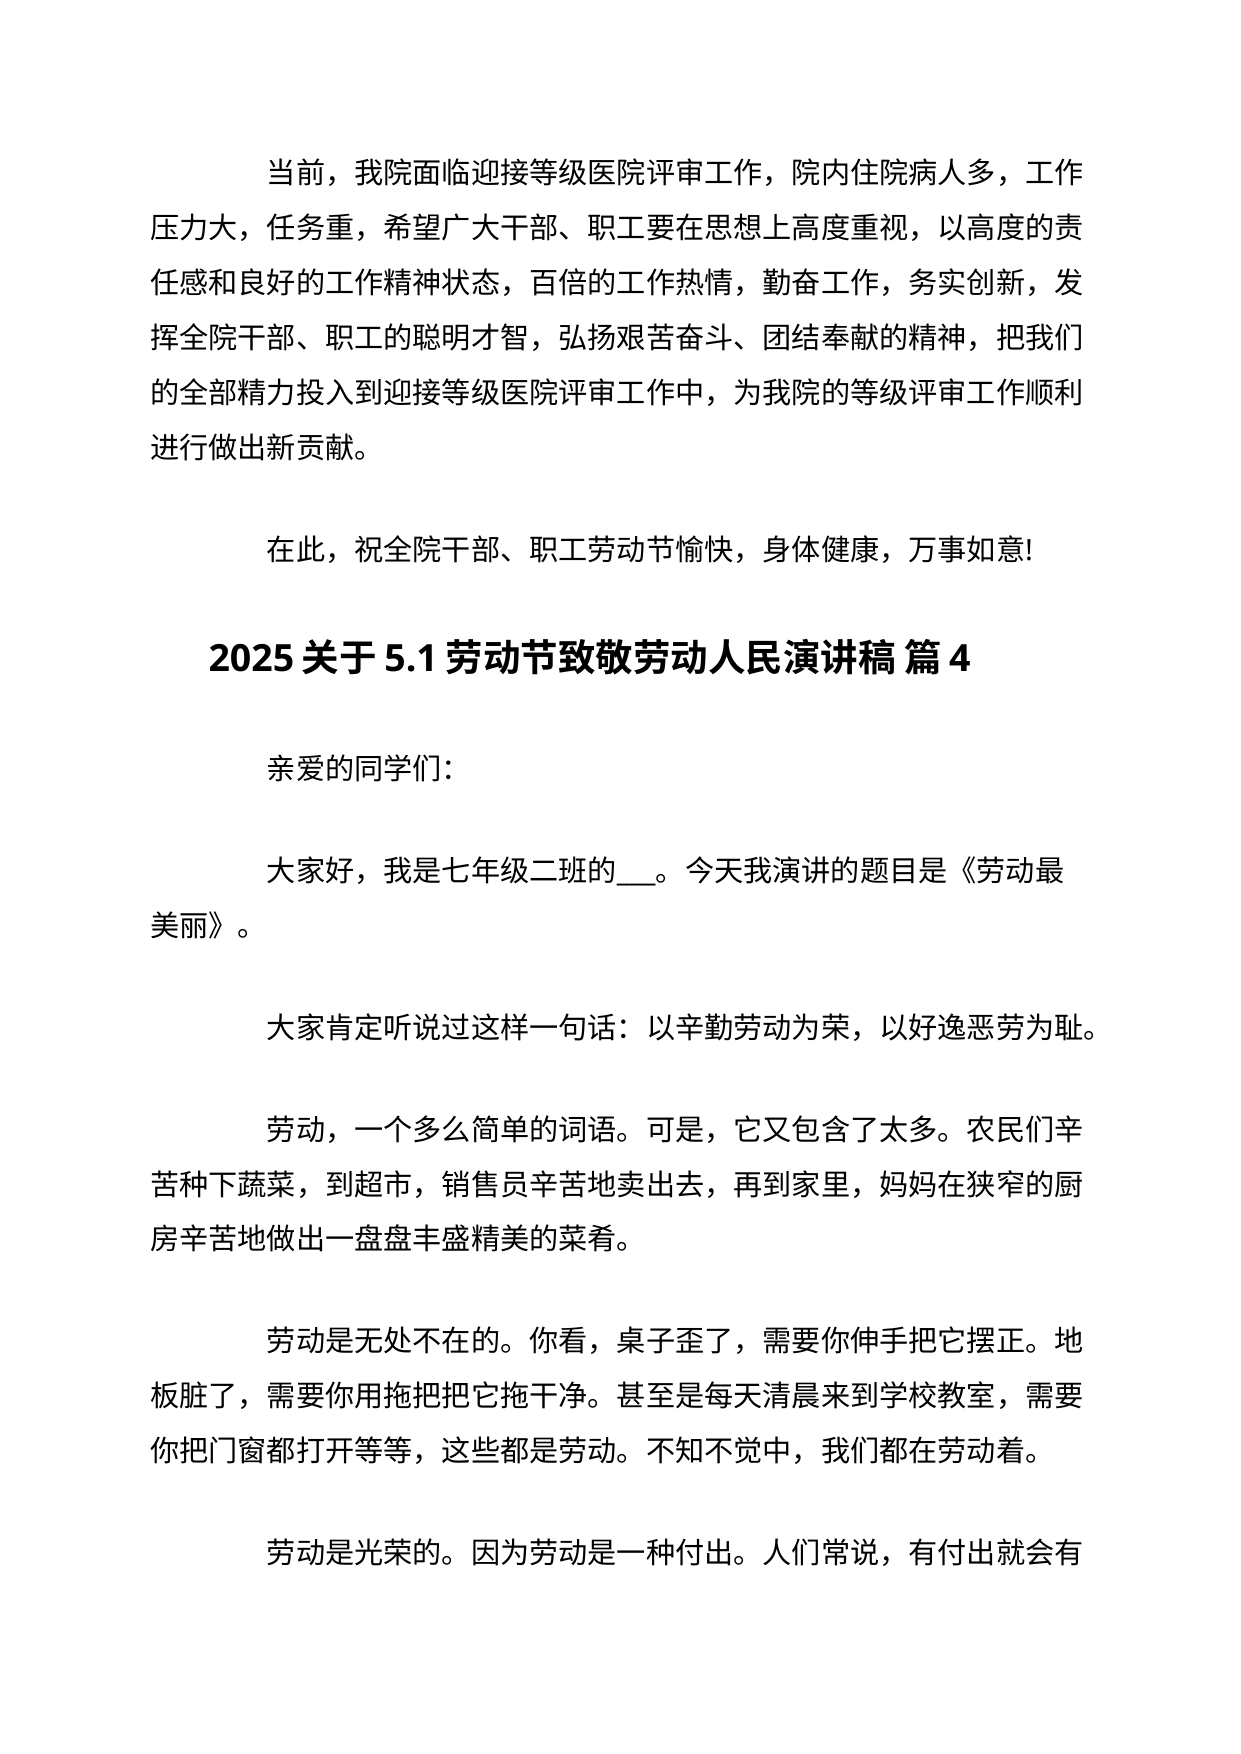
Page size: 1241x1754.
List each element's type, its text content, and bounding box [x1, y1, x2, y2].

text 在此，祝全院干部、职工劳动节愉快，身体健康，万事如意! [150, 526, 1090, 569]
text 大家肯定听说过这样一句话：以辛勤劳动为荣，以好逸恶劳为耻。 [150, 1004, 1090, 1047]
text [150, 1529, 1090, 1572]
text 当前，我院面临迎接等级医院评审工作，院内住院病人多，工作压力大，任务重，希望广大干部、职工要在思想上高度重视，以高度的责任感和良好的工作精神状态，百倍的工作热情，勤奋工作，务实创新，发挥全院干部、职工的聪明才智，弘扬艰苦奋斗、团结奉献的精神，把我们的全部精力投入到迎接等级医院评审工作中，为我院的等级评审工作顺利进行做出新贡献。 [150, 150, 1090, 467]
text 劳动是无处不在的。你看，桌子歪了，需要你伸手把它摆正。地板脏了，需要你用拖把把它拖干净。甚至是每天清晨来到学校教室，需要你把门窗都打开等等，这些都是劳动。不知不觉中，我们都在劳动着。 [150, 1318, 1090, 1470]
text 大家好，我是七年级二班的___。今天我演讲的题目是《劳动最美丽》。 [150, 848, 1090, 945]
text 2025关于5.1劳动节致敬劳动人民演讲稿 篇4 [150, 628, 1090, 683]
text 亲爱的同学们： [150, 746, 1090, 788]
text 劳动，一个多么简单的词语。可是，它又包含了太多。农民们辛苦种下蔬菜，到超市，销售员辛苦地卖出去，再到家里，妈妈在狭窄的厨房辛苦地做出一盘盘丰盛精美的菜肴。 [150, 1106, 1090, 1258]
